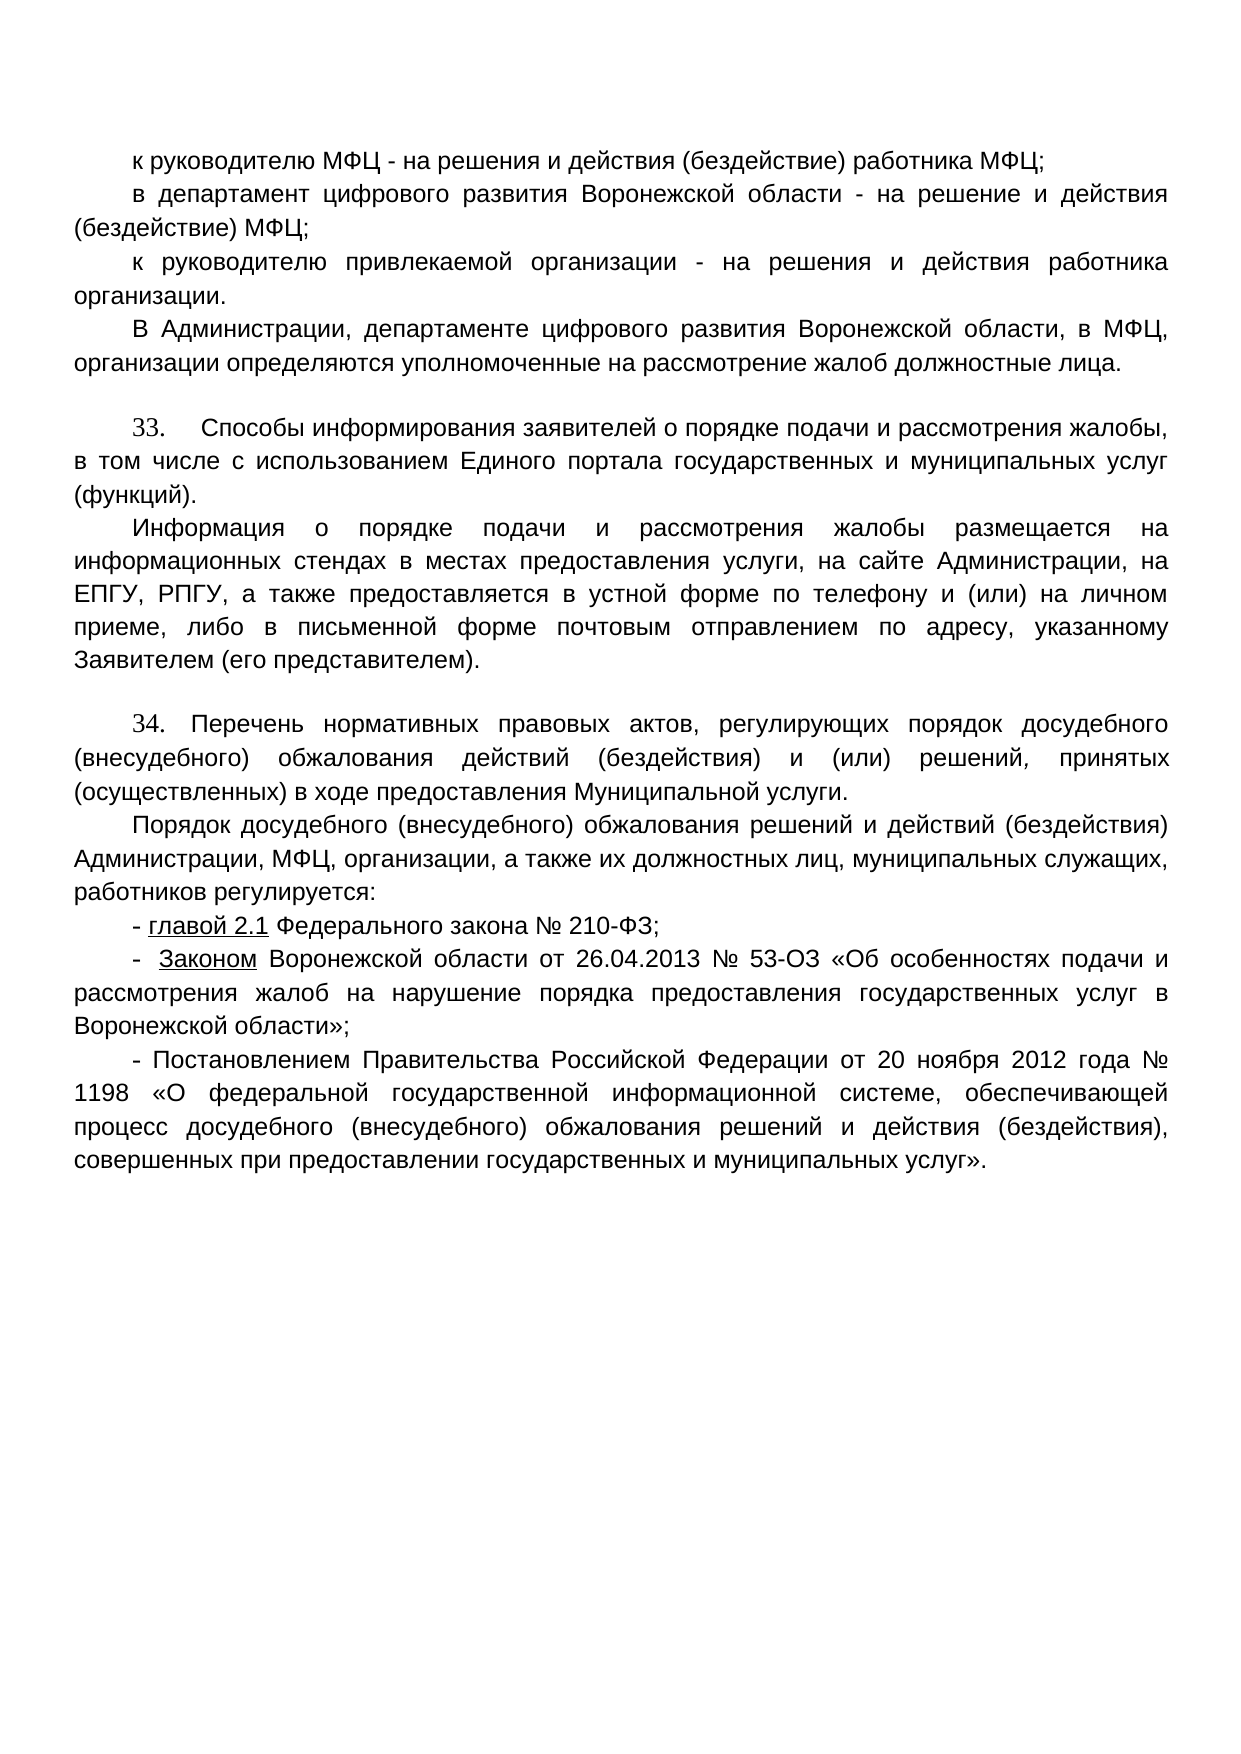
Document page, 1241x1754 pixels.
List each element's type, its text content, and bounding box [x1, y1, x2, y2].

text В Администрации, департаменте цифрового развития Воронежской области, в МФЦ, организации определяются уполномоченные на рассмотрение жалоб должностные лица. [73, 311, 1170, 378]
list Постановлением Правительства Российской Федерации от 20 ноября 2012 года № 1198 «О федеральной государственной информационной системе, обеспечивающей процесс досудебного (внесудебного) обжалования решений и действия (бездействия), совершенных при предоставлении государственных и муниципальных услуг». [73, 1041, 1170, 1176]
list Перечень нормативных правовых актов, регулирующих порядок досудебного (внесудебного) обжалования действий (бездействия) и (или) решений, принятых (осуществленных) в ходе предоставления Муниципальной услуги. [73, 706, 1170, 807]
list Способы информирования заявителей о порядке подачи и рассмотрения жалобы, в том числе с использованием Единого портала государственных и муниципальных услуг (функций). [73, 409, 1170, 510]
list Законом Воронежской области от 26.04.2013 № 53-ОЗ «Об особенностях подачи и рассмотрения жалоб на нарушение порядка предоставления государственных услуг в Воронежской области»; [73, 941, 1170, 1041]
text Порядок досудебного (внесудебного) обжалования решений и действий (бездействия) Администрации, МФЦ, организации, а также их должностных лиц, муниципальных служащих, работников регулируется: [73, 807, 1170, 907]
text к руководителю МФЦ - на решения и действия (бездействие) работника МФЦ; [73, 143, 1170, 176]
text Информация о порядке подачи и рассмотрения жалобы размещается на информационных стендах в местах предоставления услуги, на сайте Администрации, на ЕПГУ, РПГУ, а также предоставляется в устной форме по телефону и (или) на личном приеме, либо в письменной форме почтовым отправлением по адресу, указанному Заявителем (его представителем). [73, 510, 1170, 675]
text к руководителю привлекаемой организации - на решения и действия работника организации. [73, 243, 1170, 311]
list главой 2.1 Федерального закона № 210-ФЗ; [73, 907, 1172, 941]
text в департамент цифрового развития Воронежской области - на решение и действия (бездействие) МФЦ; [73, 176, 1170, 243]
